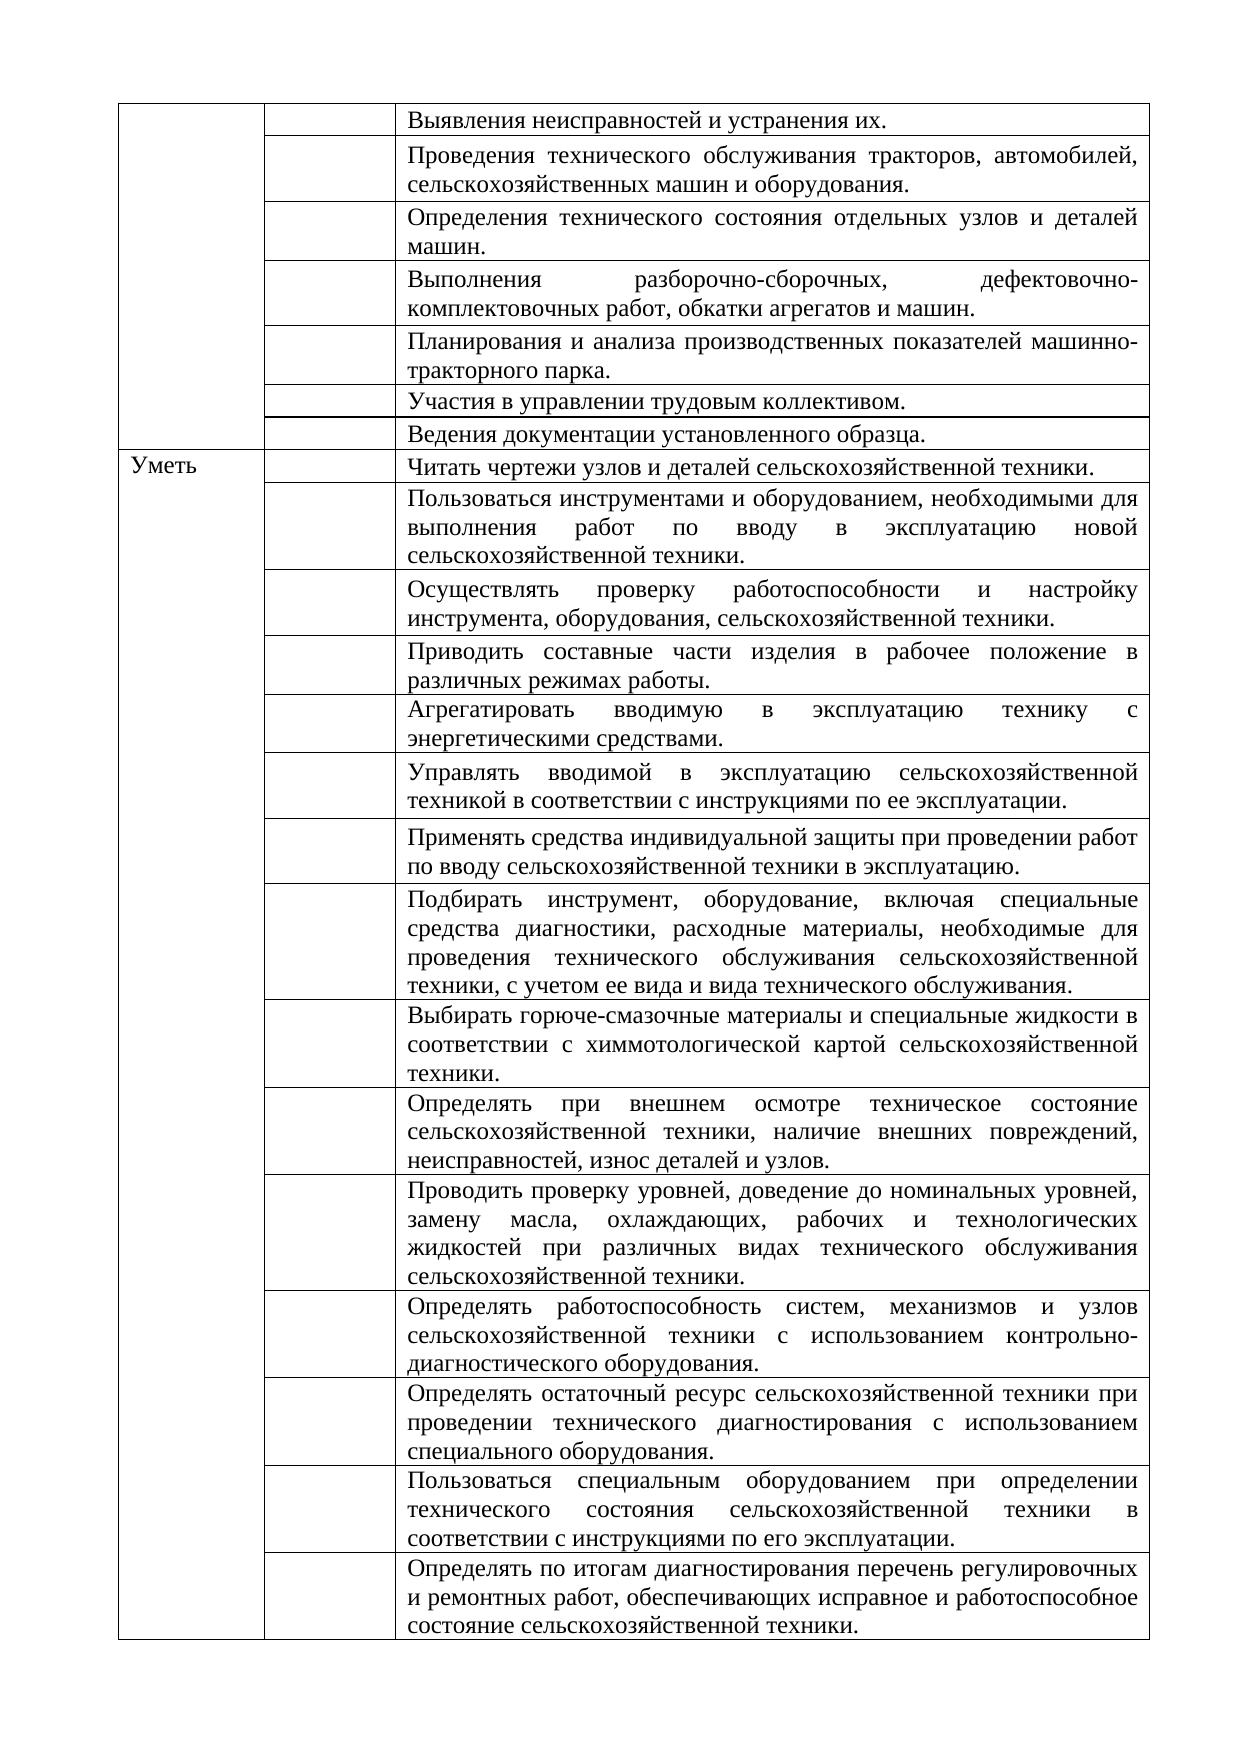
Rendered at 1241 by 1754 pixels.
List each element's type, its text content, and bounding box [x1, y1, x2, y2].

table_cell Определять работоспособность систем, механизмов и узлов сельскохозяйственной техники с использованием контрольно-диагностического оборудования. [396, 1291, 1149, 1377]
table_cell [265, 326, 395, 384]
table_cell Осуществлять проверку работоспособности и настройку инструмента, оборудования, сельскохозяйственной техники. [396, 570, 1149, 635]
table_cell [265, 202, 395, 259]
table_cell [265, 636, 395, 693]
table_cell Подбирать инструмент, оборудование, включая специальные средства диагностики, расходные материалы, необходимые для проведения технического обслуживания сельскохозяйственной техники, с учетом ее вида и вида технического обслуживания. [396, 884, 1149, 999]
table_cell Проводить проверку уровней, доведение до номинальных уровней, замену масла, охлаждающих, рабочих и технологических жидкостей при различных видах технического обслуживания сельскохозяйственной техники. [396, 1175, 1149, 1290]
table_cell [265, 104, 395, 135]
table_cell [265, 385, 395, 416]
table_cell [265, 1466, 395, 1552]
table_cell Участия в управлении трудовым коллективом. [396, 385, 1149, 416]
table_cell [265, 418, 395, 449]
table_cell [265, 1291, 395, 1377]
table_cell Определения технического состояния отдельных узлов и деталей машин. [396, 202, 1149, 259]
table_cell Определять по итогам диагностирования перечень регулировочных и ремонтных работ, обеспечивающих исправное и работоспособное состояние сельскохозяйственной техники. [396, 1553, 1149, 1639]
table_cell [265, 819, 395, 883]
table_cell Пользоваться специальным оборудованием при определении технического состояния сельскохозяйственной техники в соответствии с инструкциями по его эксплуатации. [396, 1466, 1149, 1552]
table_cell Определять остаточный ресурс сельскохозяйственной техники при проведении технического диагностирования с использованием специального оборудования. [396, 1378, 1149, 1464]
table_cell Определять при внешнем осмотре техническое состояние сельскохозяйственной техники, наличие внешних повреждений, неисправностей, износ деталей и узлов. [396, 1088, 1149, 1174]
table_cell Агрегатировать вводимую в эксплуатацию технику с энергетическими средствами. [396, 695, 1149, 752]
table_cell Приводить составные части изделия в рабочее положение в различных режимах работы. [396, 636, 1149, 693]
table_cell [265, 1175, 395, 1290]
table_cell [265, 695, 395, 752]
table_cell Применять средства индивидуальной защиты при проведении работ по вводу сельскохозяйственной техники в эксплуатацию. [396, 819, 1149, 883]
table_cell [265, 136, 395, 201]
table_cell [265, 1088, 395, 1174]
table_cell [265, 1000, 395, 1087]
table_cell Управлять вводимой в эксплуатацию сельскохозяйственной техникой в соответствии с инструкциями по ее эксплуатации. [396, 753, 1149, 818]
table_cell Выявления неисправностей и устранения их. [396, 104, 1149, 135]
table_cell Уметь [119, 450, 264, 1639]
table_cell Пользоваться инструментами и оборудованием, необходимыми для выполнения работ по вводу в эксплуатацию новой сельскохозяйственной техники. [396, 483, 1149, 569]
table_cell Выполнения разборочно-сборочных, дефектовочно-комплектовочных работ, обкатки агрегатов и машин. [396, 261, 1149, 325]
table_cell Выбирать горюче-смазочные материалы и специальные жидкости в соответствии с химмотологической картой сельскохозяйственной техники. [396, 1000, 1149, 1087]
table_cell [265, 570, 395, 635]
table_cell [265, 261, 395, 325]
table_cell Планирования и анализа производственных показателей машинно-тракторного парка. [396, 326, 1149, 384]
table_cell [265, 1378, 395, 1464]
table_cell [265, 884, 395, 999]
table_cell Читать чертежи узлов и деталей сельскохозяйственной техники. [396, 450, 1149, 482]
table_cell Проведения технического обслуживания тракторов, автомобилей, сельскохозяйственных машин и оборудования. [396, 136, 1149, 201]
table_cell [265, 1553, 395, 1639]
table_cell [265, 483, 395, 569]
table_cell [265, 753, 395, 818]
table_cell Ведения документации установленного образца. [396, 418, 1149, 449]
table_cell [265, 450, 395, 482]
